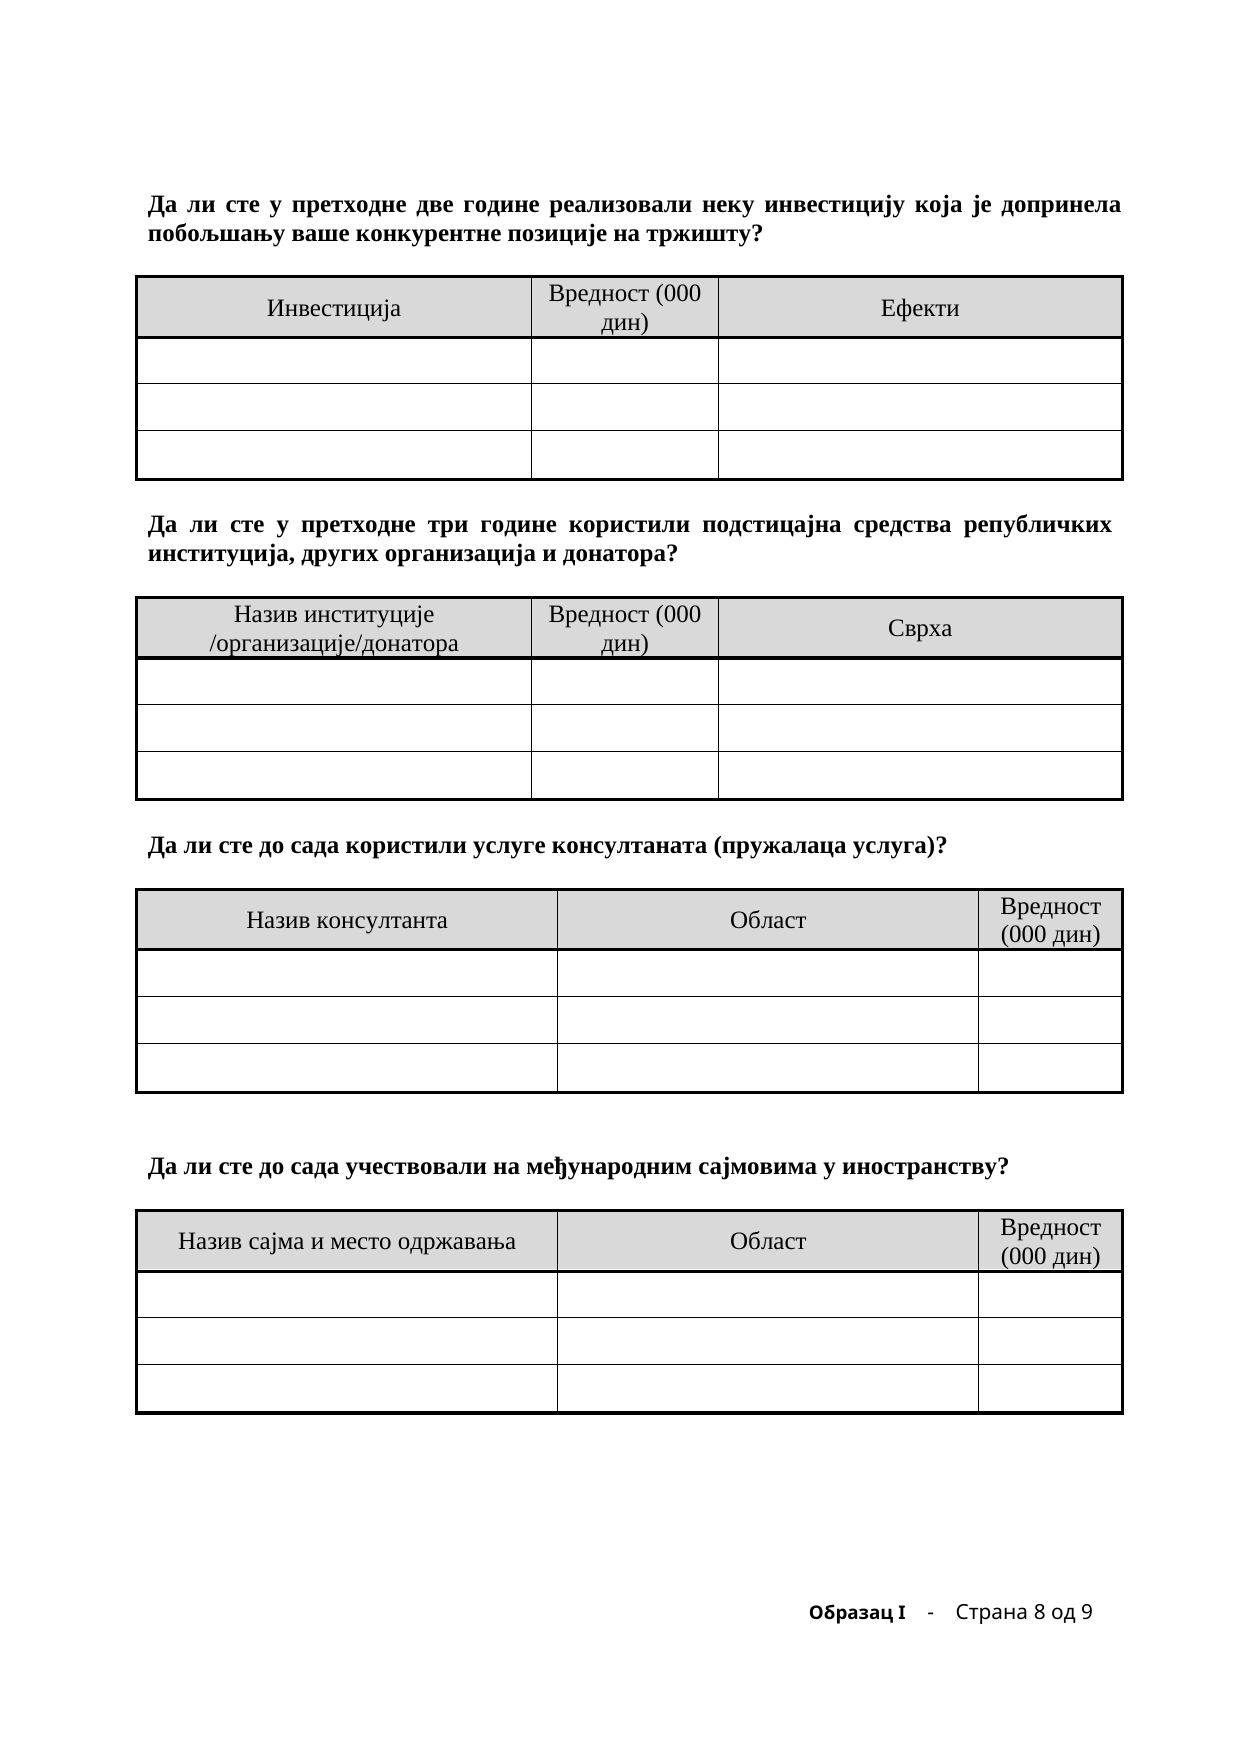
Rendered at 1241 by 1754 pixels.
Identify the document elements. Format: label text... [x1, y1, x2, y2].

table_cell [558, 997, 978, 1043]
table_header Област [558, 1212, 978, 1269]
table_cell [558, 951, 978, 996]
table_cell [979, 1044, 1121, 1091]
table_cell [138, 431, 531, 478]
table_cell [138, 1273, 557, 1317]
table_cell [532, 752, 718, 798]
text Да ли сте у претходне три године користили подстицајна средства републичких институција, других организација и донатора? [148, 509, 1113, 567]
table_cell [532, 384, 718, 430]
table_cell [719, 339, 1121, 383]
table_header Ефекти [719, 278, 1121, 336]
table_cell [558, 1365, 978, 1411]
table_cell [719, 431, 1121, 478]
table_cell [719, 660, 1121, 704]
table_header Вредност (000 дин) [532, 278, 718, 336]
table_cell [138, 752, 531, 798]
table_header Инвестиција [138, 278, 531, 336]
text Да ли сте до сада учествовали на међународним сајмовима у иностранству? [148, 1151, 1122, 1180]
table_cell [532, 660, 718, 704]
table_cell [719, 752, 1121, 798]
table_cell [138, 997, 557, 1043]
table_cell [532, 705, 718, 751]
table_header Вредност (000 дин) [532, 599, 718, 656]
table_cell [532, 431, 718, 478]
table_cell [138, 660, 531, 704]
table_cell [138, 705, 531, 751]
table_cell [979, 1273, 1121, 1317]
table_cell [532, 339, 718, 383]
table_cell [558, 1044, 978, 1091]
table_header Назив институције /организације/донатора [138, 599, 531, 656]
table_cell [979, 997, 1121, 1043]
table_cell [138, 1365, 557, 1411]
table_header Област [558, 891, 978, 948]
table_header Вредност (000 дин) [979, 1212, 1121, 1269]
table_cell [138, 1318, 557, 1364]
table_cell [558, 1318, 978, 1364]
text Да ли сте у претходне две године реализовали неку инвестицију која је допринела побољшању ваше конкурентне позиције на тржишту? [148, 189, 1122, 246]
table_cell [719, 384, 1121, 430]
table_cell [138, 339, 531, 383]
table_cell [719, 705, 1121, 751]
table_cell [979, 1365, 1121, 1411]
table_cell [138, 384, 531, 430]
table_header Сврха [719, 599, 1121, 656]
table_cell [558, 1273, 978, 1317]
table_cell [138, 1044, 557, 1091]
table_header Назив сајма и место одржавања [138, 1212, 557, 1269]
table_cell [979, 951, 1121, 996]
table_cell [138, 951, 557, 996]
table_cell [979, 1318, 1121, 1364]
table_header Вредност (000 дин) [979, 891, 1121, 948]
text Да ли сте до сада користили услуге консултаната (пружалаца услуга)? [148, 830, 1186, 859]
table_header Назив консултанта [138, 891, 557, 948]
